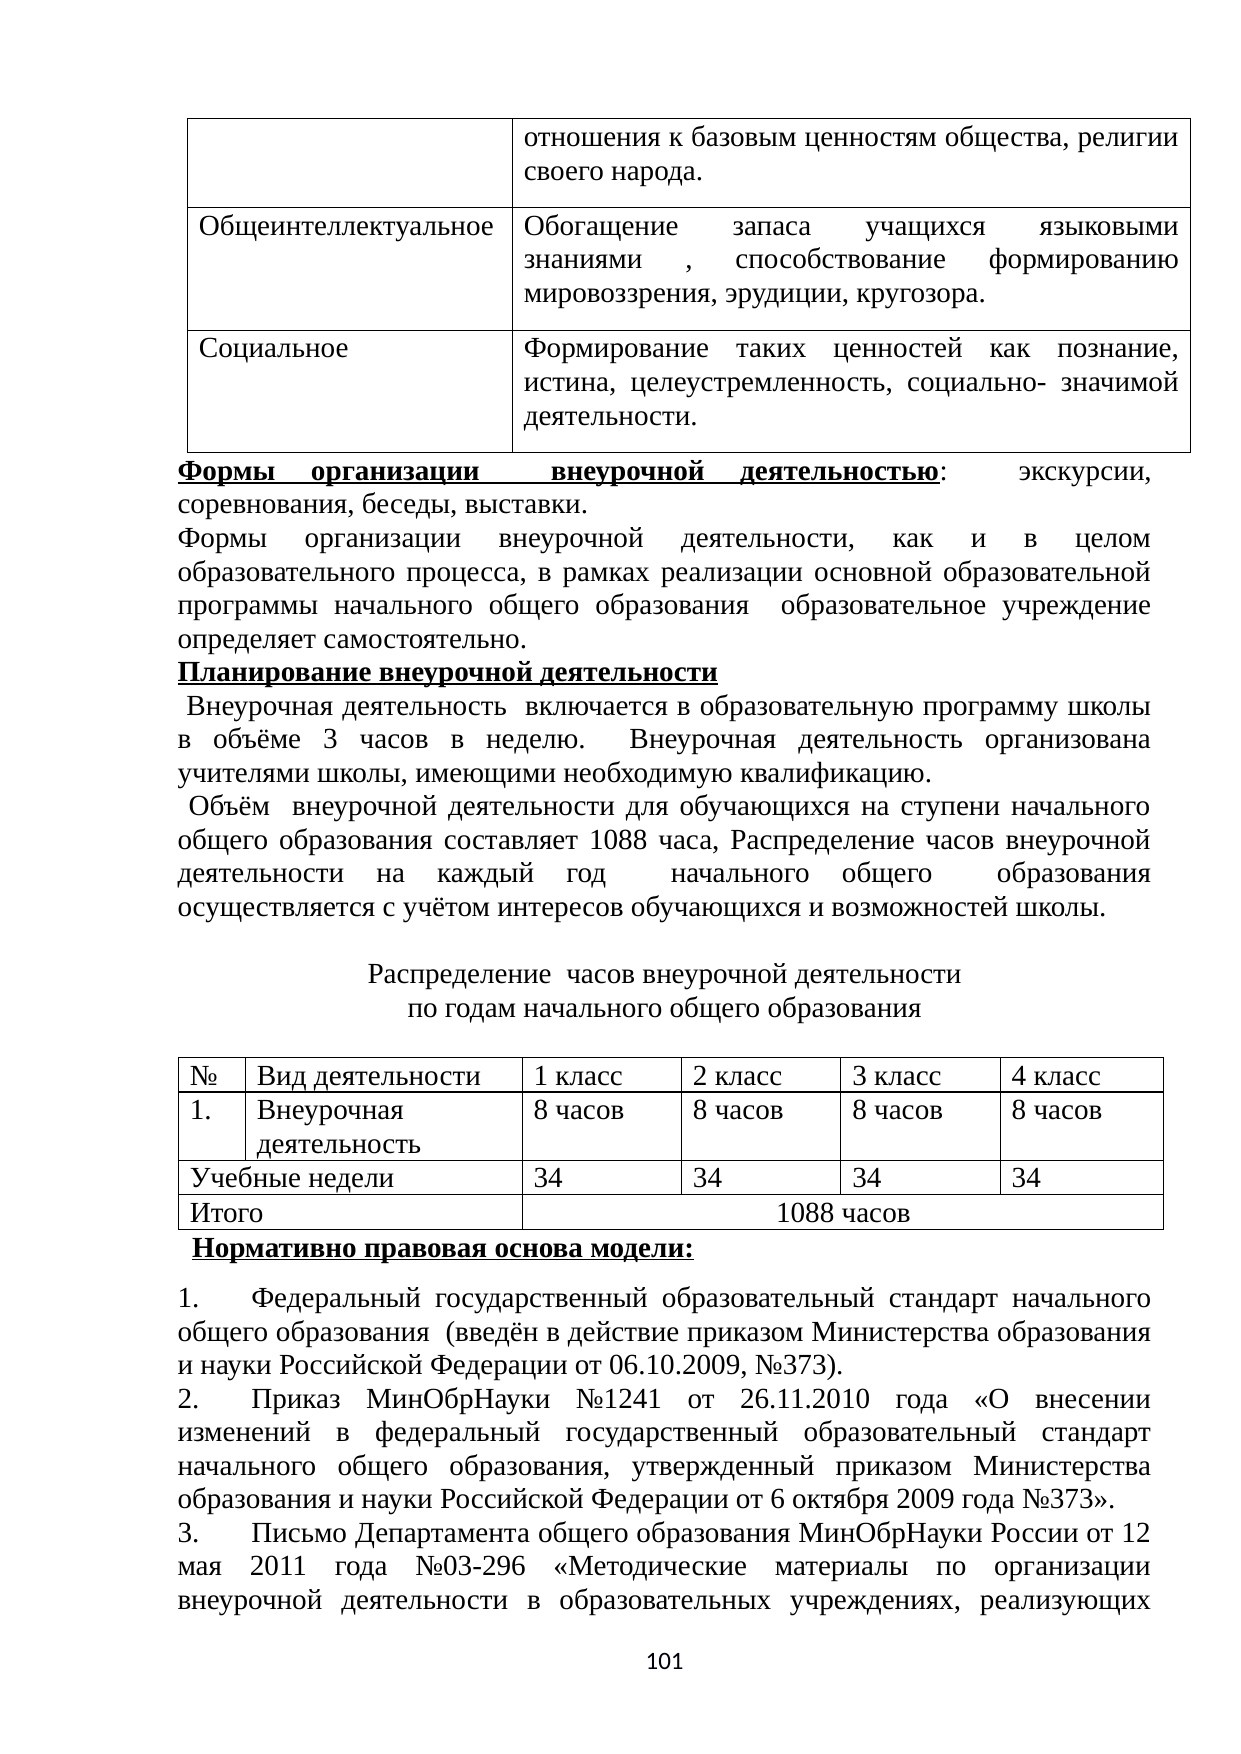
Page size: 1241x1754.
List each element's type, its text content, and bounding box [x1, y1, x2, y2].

text Объём внеурочной деятельности для обучающихся на ступени начального общего образования составляет 1088 часа, Распределение часов внеурочной деятельности на каждый год начального общего образования осуществляется с учётом интересов обучающихся и возможностей школы. [177, 788, 1152, 923]
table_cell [513, 119, 1190, 207]
table_cell Общеинтеллектуальное [188, 208, 512, 329]
table_header 2 класс [682, 1058, 840, 1091]
table_cell Внеурочная деятельность [246, 1093, 522, 1159]
text по годам начального общего образования [177, 990, 1152, 1023]
table_header 4 класс [1001, 1058, 1163, 1091]
text Внеурочная деятельность включается в образовательную программу школы в объёме 3 часов в неделю. Внеурочная деятельность организована учителями школы, имеющими необходимую квалификацию. [177, 688, 1152, 788]
table_cell 34 [682, 1161, 840, 1194]
table_cell Обогащение запаса учащихся языковыми знаниями , способствование формированию мировоззрения, эрудиции, кругозора. [513, 208, 1190, 329]
table_cell Социальное [188, 331, 512, 452]
text Нормативно правовая основа модели: [177, 1230, 1152, 1263]
table_cell 1. [179, 1093, 245, 1159]
table_cell 8 часов [682, 1093, 840, 1159]
table_cell 34 [523, 1161, 681, 1194]
text Формы организации внеурочной деятельности, как и в целом образовательного процесса, в рамках реализации основной образовательной программы начального общего образования образовательное учреждение определяет самостоятельно. [177, 520, 1152, 654]
table_cell Формирование таких ценностей как познание, истина, целеустремленность, социально- значимой деятельности. [513, 331, 1190, 452]
table_header № [179, 1058, 245, 1091]
table_header 3 класс [841, 1058, 1000, 1091]
table_cell 8 часов [841, 1093, 1000, 1159]
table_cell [188, 119, 512, 207]
table_cell Итого [179, 1195, 522, 1229]
table_cell 1088 часов [523, 1195, 1163, 1229]
table_cell Учебные недели [179, 1161, 522, 1194]
table_cell 8 часов [523, 1093, 681, 1159]
table_cell 8 часов [1001, 1093, 1163, 1159]
table_cell 34 [1001, 1161, 1163, 1194]
table_cell 34 [841, 1161, 1000, 1194]
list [177, 1515, 1152, 1616]
list Федеральный государственный образовательный стандарт начального общего образования (введён в действие приказом Министерства образования и науки Российской Федерации от 06.10.2009, №373). [177, 1280, 1152, 1381]
text Формы организации внеурочной деятельностью: экскурсии, соревнования, беседы, выставки. [177, 453, 1152, 520]
text Планирование внеурочной деятельности [177, 654, 1152, 688]
list Приказ МинОбрНауки №1241 от 26.11.2010 года «О внесении изменений в федеральный государственный образовательный стандарт начального общего образования, утвержденный приказом Министерства образования и науки Российской Федерации от 6 октября 2009 года №373». [177, 1381, 1152, 1515]
text Распределение часов внеурочной деятельности [177, 956, 1152, 990]
table_header 1 класс [523, 1058, 681, 1091]
table_header Вид деятельности [246, 1058, 522, 1091]
